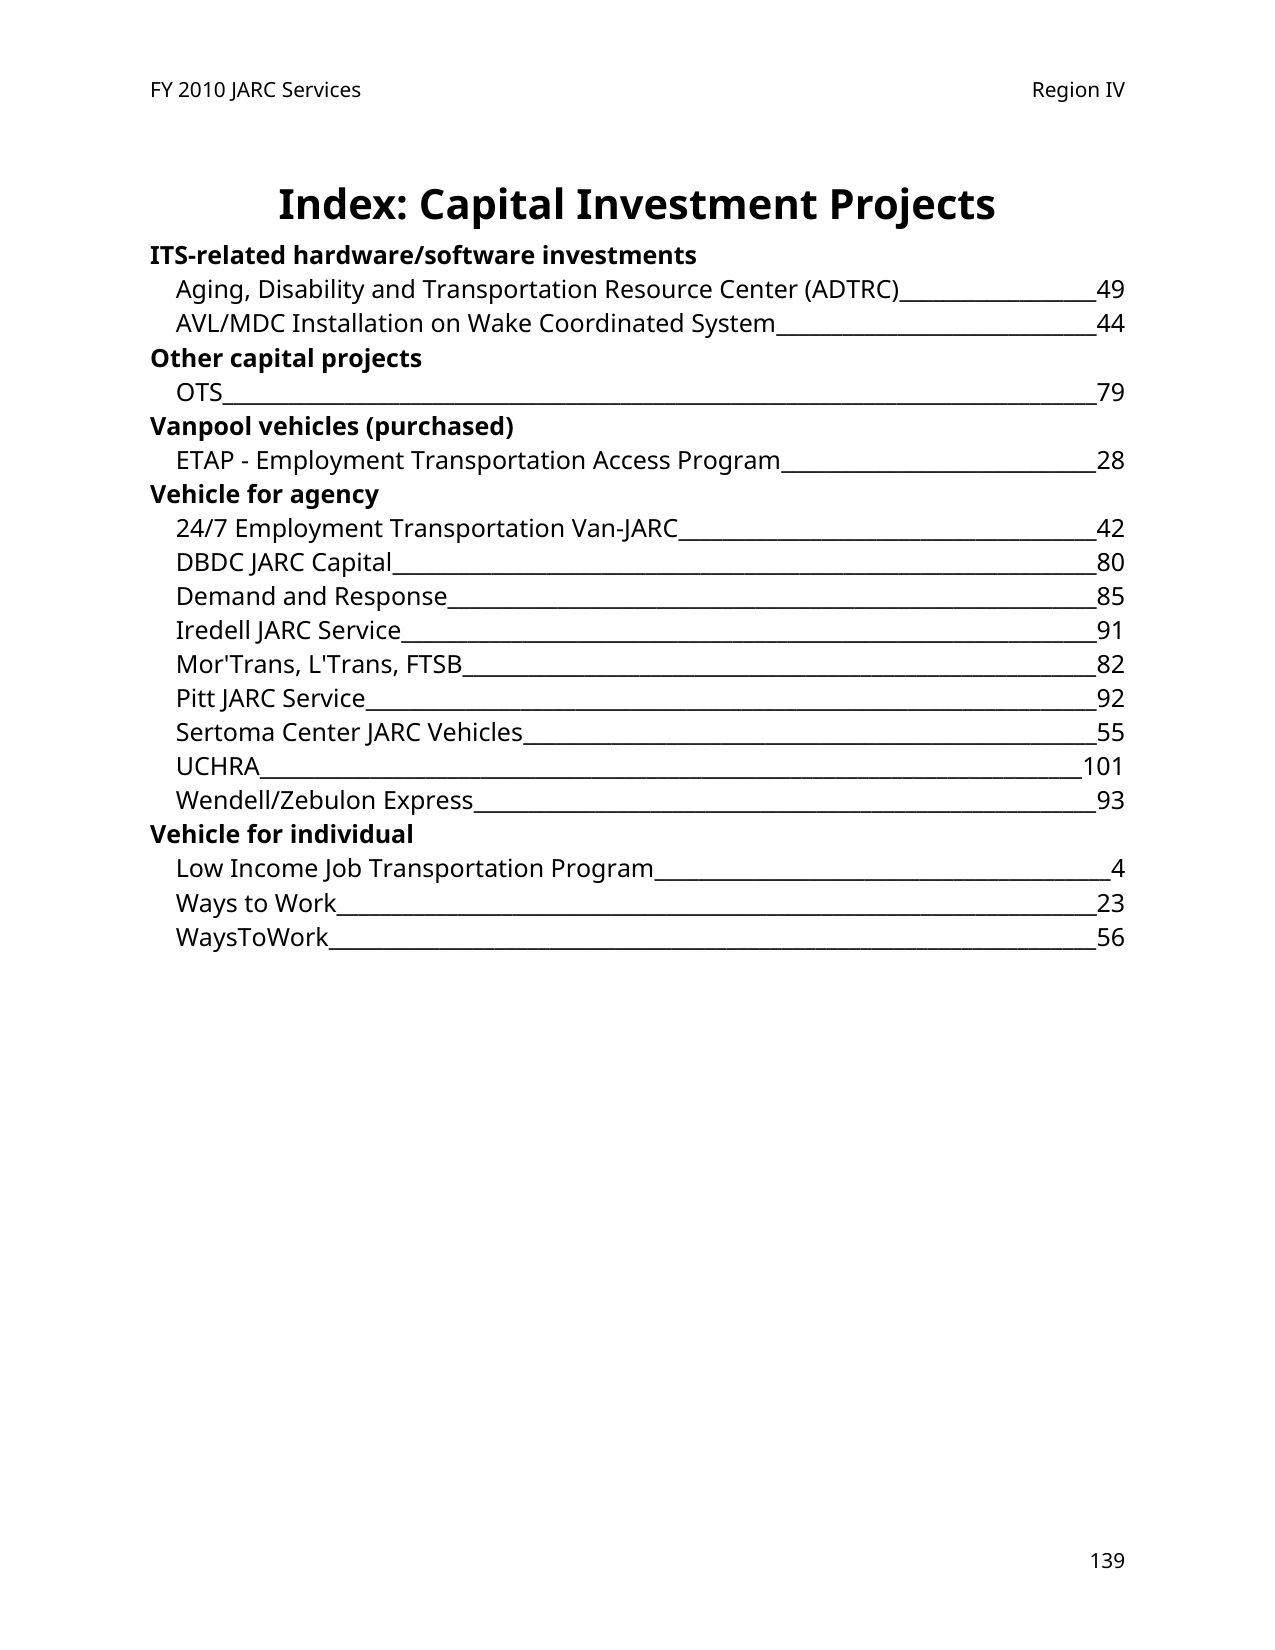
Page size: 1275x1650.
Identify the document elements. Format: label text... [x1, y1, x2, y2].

text Low Income Job Transportation Program 4 [176, 851, 1125, 885]
text ITS-related hardware/software investments [150, 238, 1125, 272]
text UCHRA 101 [176, 749, 1125, 783]
text Pitt JARC Service 92 [176, 681, 1125, 715]
text Mor'Trans, L'Trans, FTSB 82 [176, 647, 1125, 681]
text Aging, Disability and Transportation Resource Center (ADTRC) 49 [176, 272, 1125, 306]
text WaysToWork 56 [176, 919, 1125, 953]
text Wendell/Zebulon Express 93 [176, 783, 1125, 817]
text Other capital projects [150, 340, 1125, 374]
text DBDC JARC Capital 80 [176, 544, 1125, 579]
text Vehicle for agency [150, 476, 1125, 511]
text Ways to Work 23 [176, 885, 1125, 919]
text Sertoma Center JARC Vehicles 55 [176, 715, 1125, 749]
text Vanpool vehicles (purchased) [150, 408, 1125, 442]
text ETAP - Employment Transportation Access Program 28 [176, 442, 1125, 476]
text OTS 79 [176, 374, 1125, 408]
text Vehicle for individual [150, 817, 1125, 851]
text 24/7 Employment Transportation Van-JARC 42 [176, 511, 1125, 544]
text Iredell JARC Service 91 [176, 613, 1125, 647]
subtitle Index: Capital Investment Projects [150, 175, 1125, 232]
text AVL/MDC Installation on Wake Coordinated System 44 [176, 306, 1125, 340]
text Demand and Response 85 [176, 579, 1125, 613]
